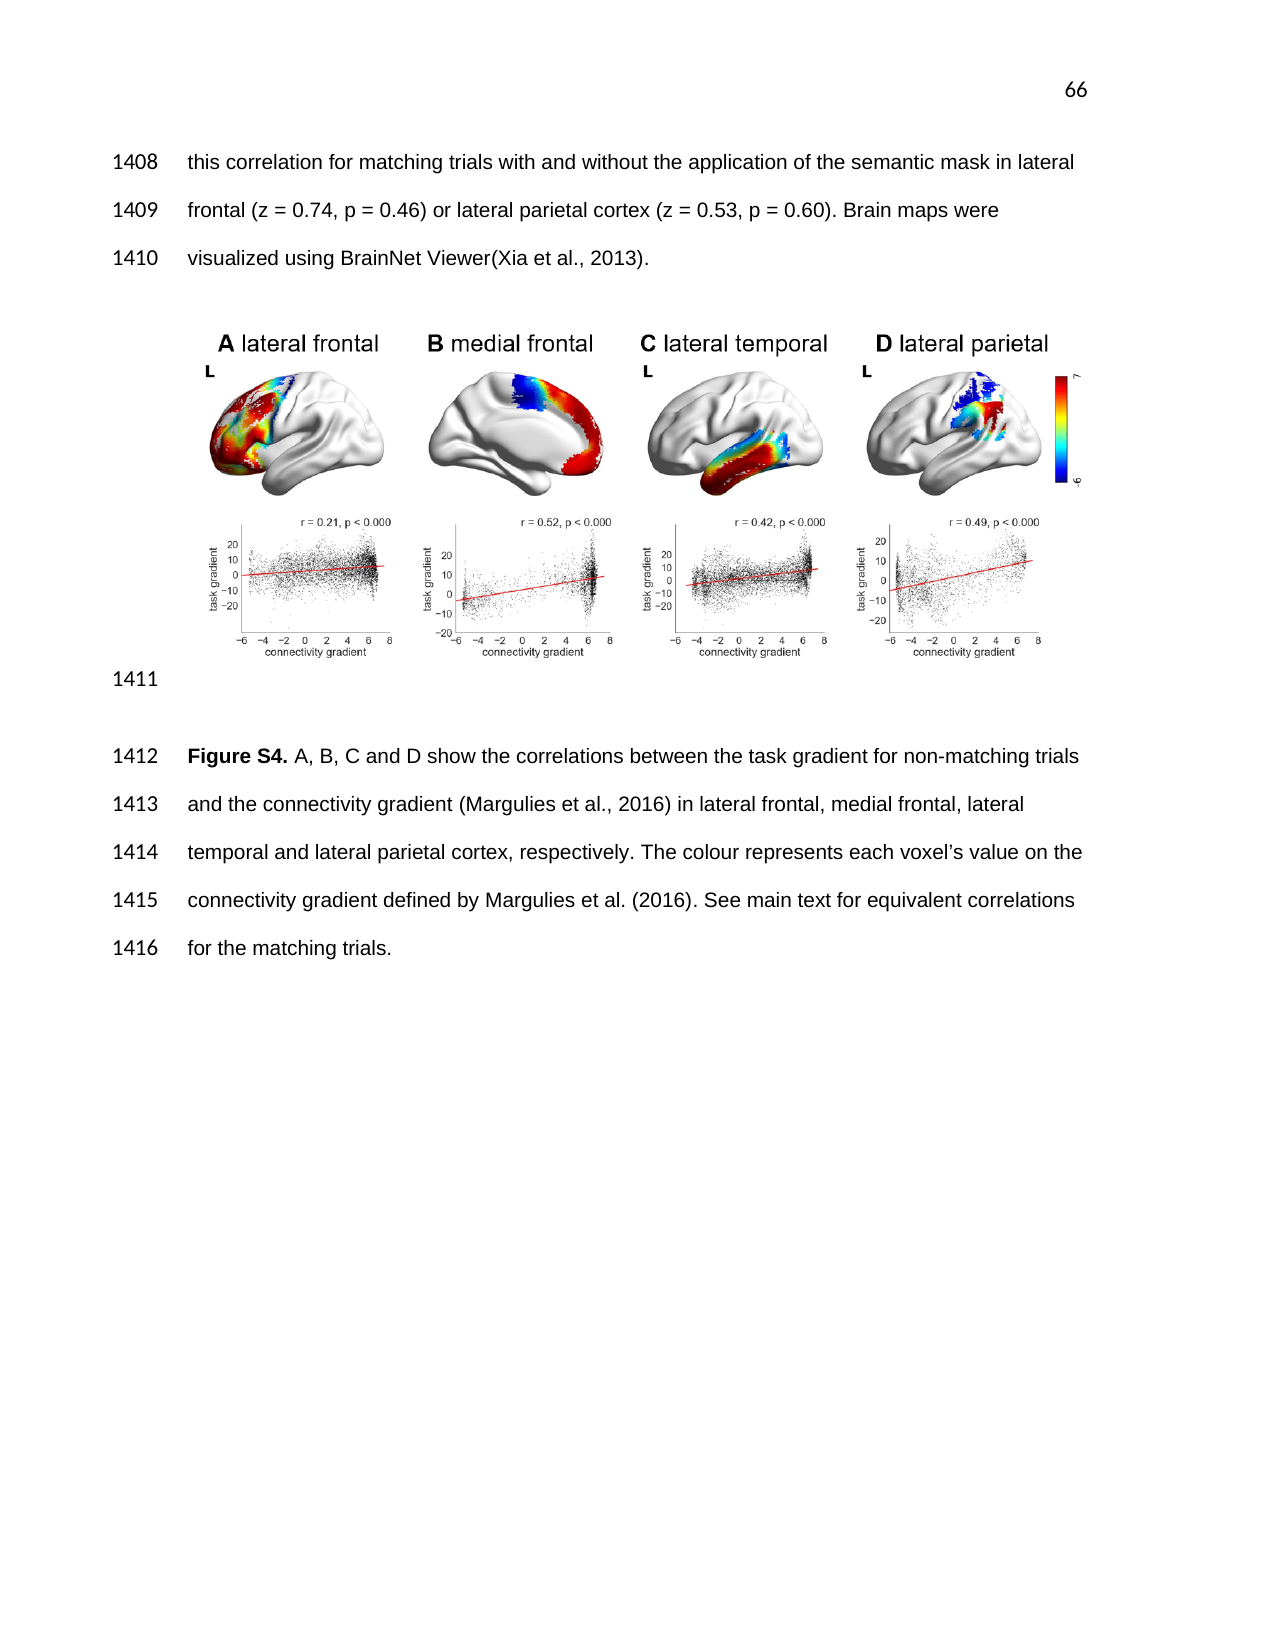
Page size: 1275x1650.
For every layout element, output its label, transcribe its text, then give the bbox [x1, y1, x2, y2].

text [187, 150, 1087, 270]
text Figure S4. A, B, C and D show the correlations between the task gradient for non-matching trials and the connectivity gradient (Margulies et al., 2016) in lateral frontal, medial frontal, lateral temporal and lateral parietal cortex, respectively. The colour represents each voxel’s value on the connectivity gradient defined by Margulies et al. (2016). See main text for equivalent correlations for the matching trials. [187, 744, 1087, 959]
picture [187, 322, 1088, 687]
